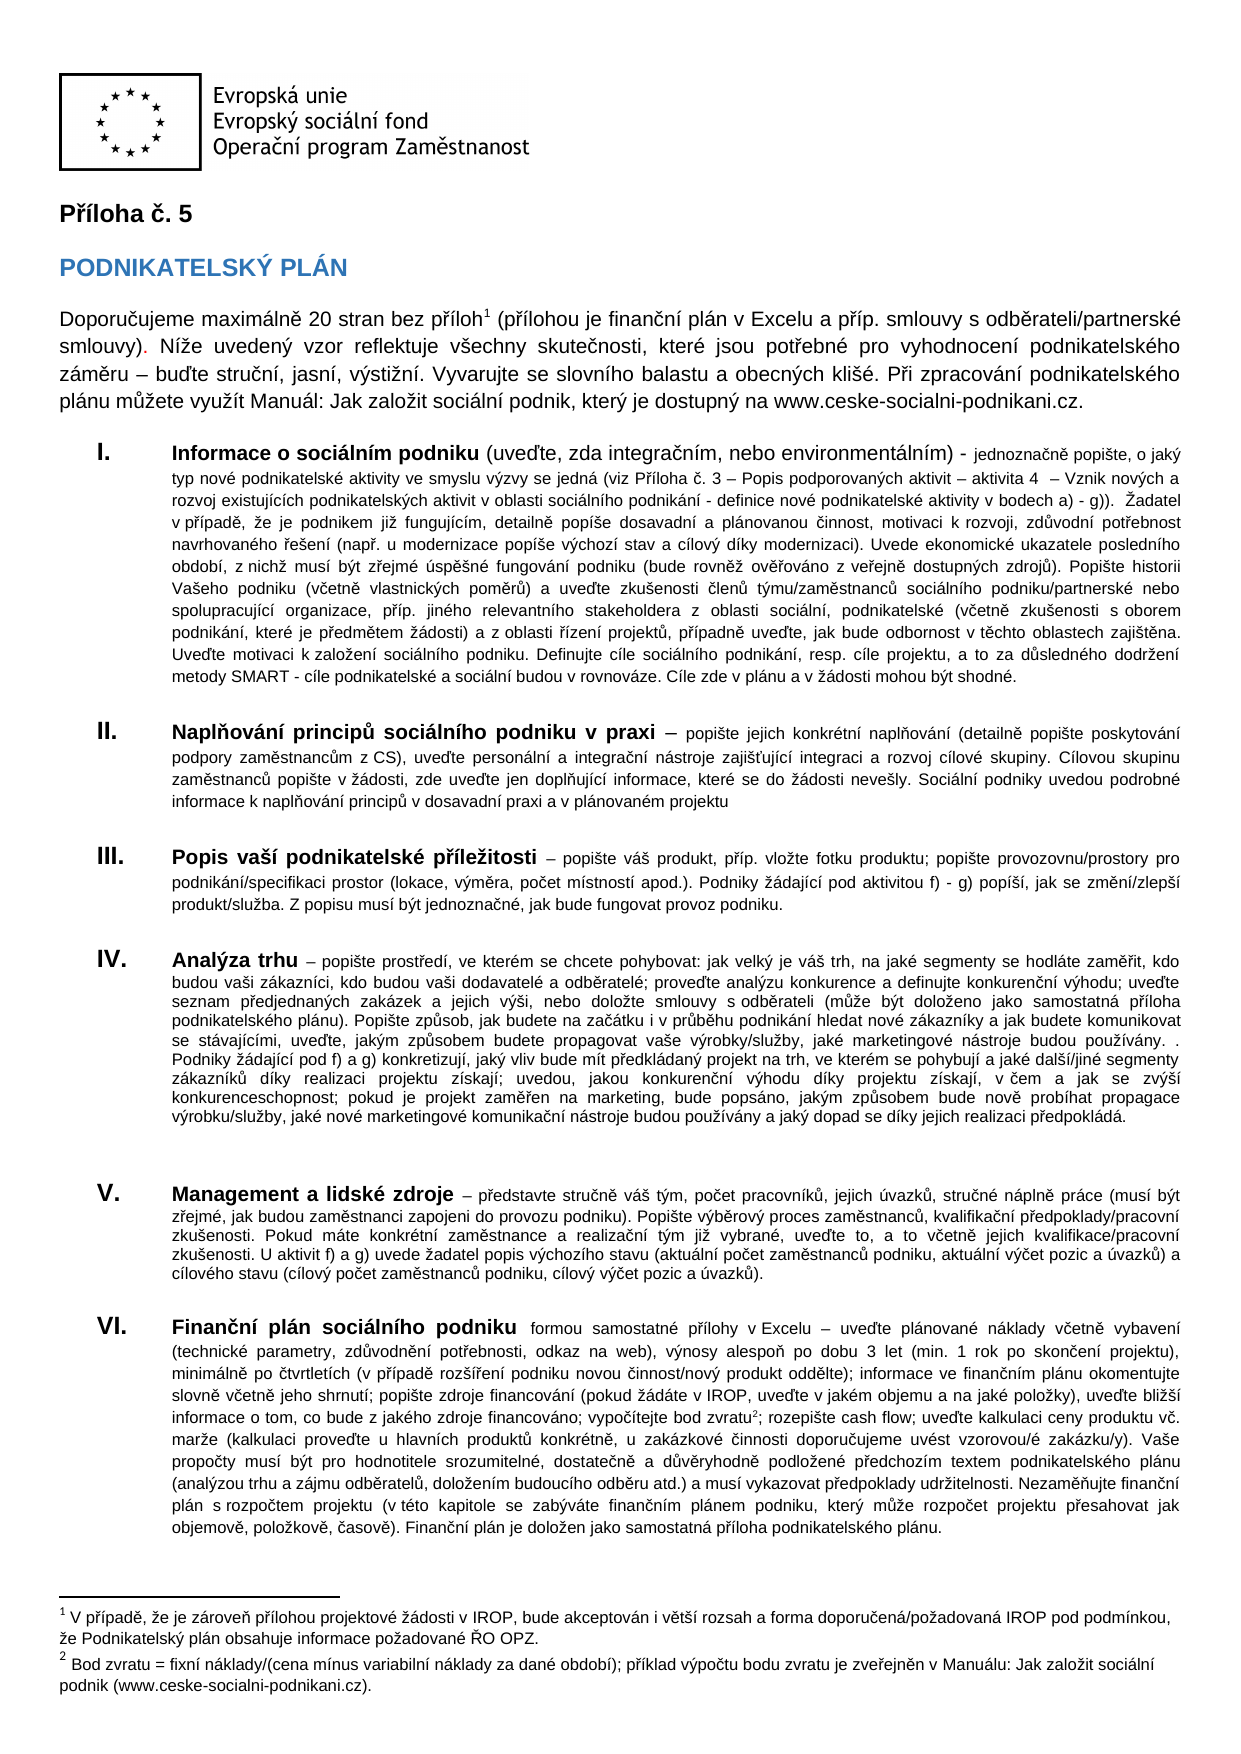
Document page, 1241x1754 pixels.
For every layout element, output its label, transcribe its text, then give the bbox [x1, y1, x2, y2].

list Finanční plán sociálního podniku formou samostatné přílohy v Excelu – uveďte plánované náklady včetně vybavení (technické parametry, zdůvodnění potřebnosti, odkaz na web), výnosy alespoň po dobu 3 let (min. 1 rok po skončení projektu), minimálně po čtvrtletích (v případě rozšíření podniku novou činnost/nový produkt oddělte); informace ve finančním plánu okomentujte slovně včetně jeho shrnutí; popište zdroje financování (pokud žádáte v IROP, uveďte v jakém objemu a na jaké položky), uveďte bližší informace o tom, co bude z jakého zdroje financováno; vypočítejte bod zvratu; rozepište cash flow; uveďte kalkulaci ceny produktu vč. marže (kalkulaci proveďte u hlavních produktů konkrétně, u zakázkové činnosti doporučujeme uvést vzorovou/é zakázku/y). Vaše propočty musí být pro hodnotitele srozumitelné, dostatečně a důvěryhodně podložené předchozím textem podnikatelského plánu (analýzou trhu a zájmu odběratelů, doložením budoucího odběru atd.) a musí vykazovat předpoklady udržitelnosti. Nezaměňujte finanční plán s rozpočtem projektu (v této kapitole se zabýváte finančním plánem podniku, který může rozpočet projektu přesahovat jak objemově, položkově, časově). Finanční plán je doložen jako samostatná příloha podnikatelského plánu. [97, 1311, 1181, 1537]
list Analýza trhu – popište prostředí, ve kterém se chcete pohybovat: jak velký je váš trh, na jaké segmenty se hodláte zaměřit, kdo budou vaši zákazníci, kdo budou vaši dodavatelé a odběratelé; proveďte analýzu konkurence a definujte konkurenční výhodu; uveďte seznam předjednaných zakázek a jejich výši, nebo doložte smlouvy s odběrateli (může být doloženo jako samostatná příloha podnikatelského plánu). Popište způsob, jak budete na začátku i v průběhu podnikání hledat nové zákazníky a jak budete komunikovat se stávajícími, uveďte, jakým způsobem budete propagovat vaše výrobky/služby, jaké marketingové nástroje budou používány. . Podniky žádající pod f) a g) konkretizují, jaký vliv bude mít předkládaný projekt na trh, ve kterém se pohybují a jaké další/jiné segmenty zákazníků díky realizaci projektu získají; uvedou, jakou konkurenční výhodu díky projektu získají, v čem a jak se zvýší konkurenceschopnost; pokud je projekt zaměřen na marketing, bude popsáno, jakým způsobem bude nově probíhat propagace výrobku/služby, jaké nové marketingové komunikační nástroje budou používány a jaký dopad se díky jejich realizaci předpokládá. [97, 944, 1181, 1126]
picture [59, 73, 530, 171]
list Popis vaší podnikatelské příležitosti – popište váš produkt, příp. vložte fotku produktu; popište provozovnu/prostory pro podnikání/specifikaci prostor (lokace, výměra, počet místností apod.). Podniky žádající pod aktivitou f) - g) popíší, jak se změní/zlepší produkt/služba. Z popisu musí být jednoznačné, jak bude fungovat provoz podniku. [97, 841, 1181, 914]
list Informace o sociálním podniku (uveďte, zda integračním, nebo environmentálním) - jednoznačně popište, o jaký typ nové podnikatelské aktivity ve smyslu výzvy se jedná (viz Příloha č. 3 – Popis podporovaných aktivit – aktivita 4 – Vznik nových a rozvoj existujících podnikatelských aktivit v oblasti sociálního podnikání - definice nové podnikatelské aktivity v bodech a) - g)). Žadatel v případě, že je podnikem již fungujícím, detailně popíše dosavadní a plánovanou činnost, motivaci k rozvoji, zdůvodní potřebnost navrhovaného řešení (např. u modernizace popíše výchozí stav a cílový díky modernizaci). Uvede ekonomické ukazatele posledního období, z nichž musí být zřejmé úspěšné fungování podniku (bude rovněž ověřováno z veřejně dostupných zdrojů). Popište historii Vašeho podniku (včetně vlastnických poměrů) a uveďte zkušenosti členů týmu/zaměstnanců sociálního podniku/partnerské nebo spolupracující organizace, příp. jiného relevantního stakeholdera z oblasti sociální, podnikatelské (včetně zkušenosti s oborem podnikání, které je předmětem žádosti) a z oblasti řízení projektů, případně uveďte, jak bude odbornost v těchto oblastech zajištěna. Uveďte motivaci k založení sociálního podniku. Definujte cíle sociálního podnikání, resp. cíle projektu, a to za důsledného dodržení metody SMART - cíle podnikatelské a sociální budou v rovnováze. Cíle zde v plánu a v žádosti mohou být shodné. [97, 437, 1181, 686]
text PODNIKATELSKÝ PLÁN [59, 253, 1181, 281]
list Naplňování principů sociálního podniku v praxi – popište jejich konkrétní naplňování (detailně popište poskytování podpory zaměstnancům z CS), uveďte personální a integrační nástroje zajišťující integraci a rozvoj cílové skupiny. Cílovou skupinu zaměstnanců popište v žádosti, zde uveďte jen doplňující informace, které se do žádosti nevešly. Sociální podniky uvedou podrobné informace k naplňování principů v dosavadní praxi a v plánovaném projektu [97, 716, 1181, 811]
text Doporučujeme maximálně 20 stran bez příloh (přílohou je finanční plán v Excelu a příp. smlouvy s odběrateli/partnerské smlouvy). Níže uvedený vzor reflektuje všechny skutečnosti, které jsou potřebné pro vyhodnocení podnikatelského záměru – buďte struční, jasní, výstižní. Vyvarujte se slovního balastu a obecných klišé. Při zpracování podnikatelského plánu můžete využít Manuál: Jak založit sociální podnik, který je dostupný na www.ceske-socialni-podnikani.cz. [59, 306, 1181, 413]
list Management a lidské zdroje – představte stručně váš tým, počet pracovníků, jejich úvazků, stručné náplně práce (musí být zřejmé, jak budou zaměstnanci zapojeni do provozu podniku). Popište výběrový proces zaměstnanců, kvalifikační předpoklady/pracovní zkušenosti. Pokud máte konkrétní zaměstnance a realizační tým již vybrané, uveďte to, a to včetně jejich kvalifikace/pracovní zkušenosti. U aktivit f) a g) uvede žadatel popis výchozího stavu (aktuální počet zaměstnanců podniku, aktuální výčet pozic a úvazků) a cílového stavu (cílový počet zaměstnanců podniku, cílový výčet pozic a úvazků). [97, 1178, 1181, 1283]
text Příloha č. 5 [59, 199, 1181, 227]
